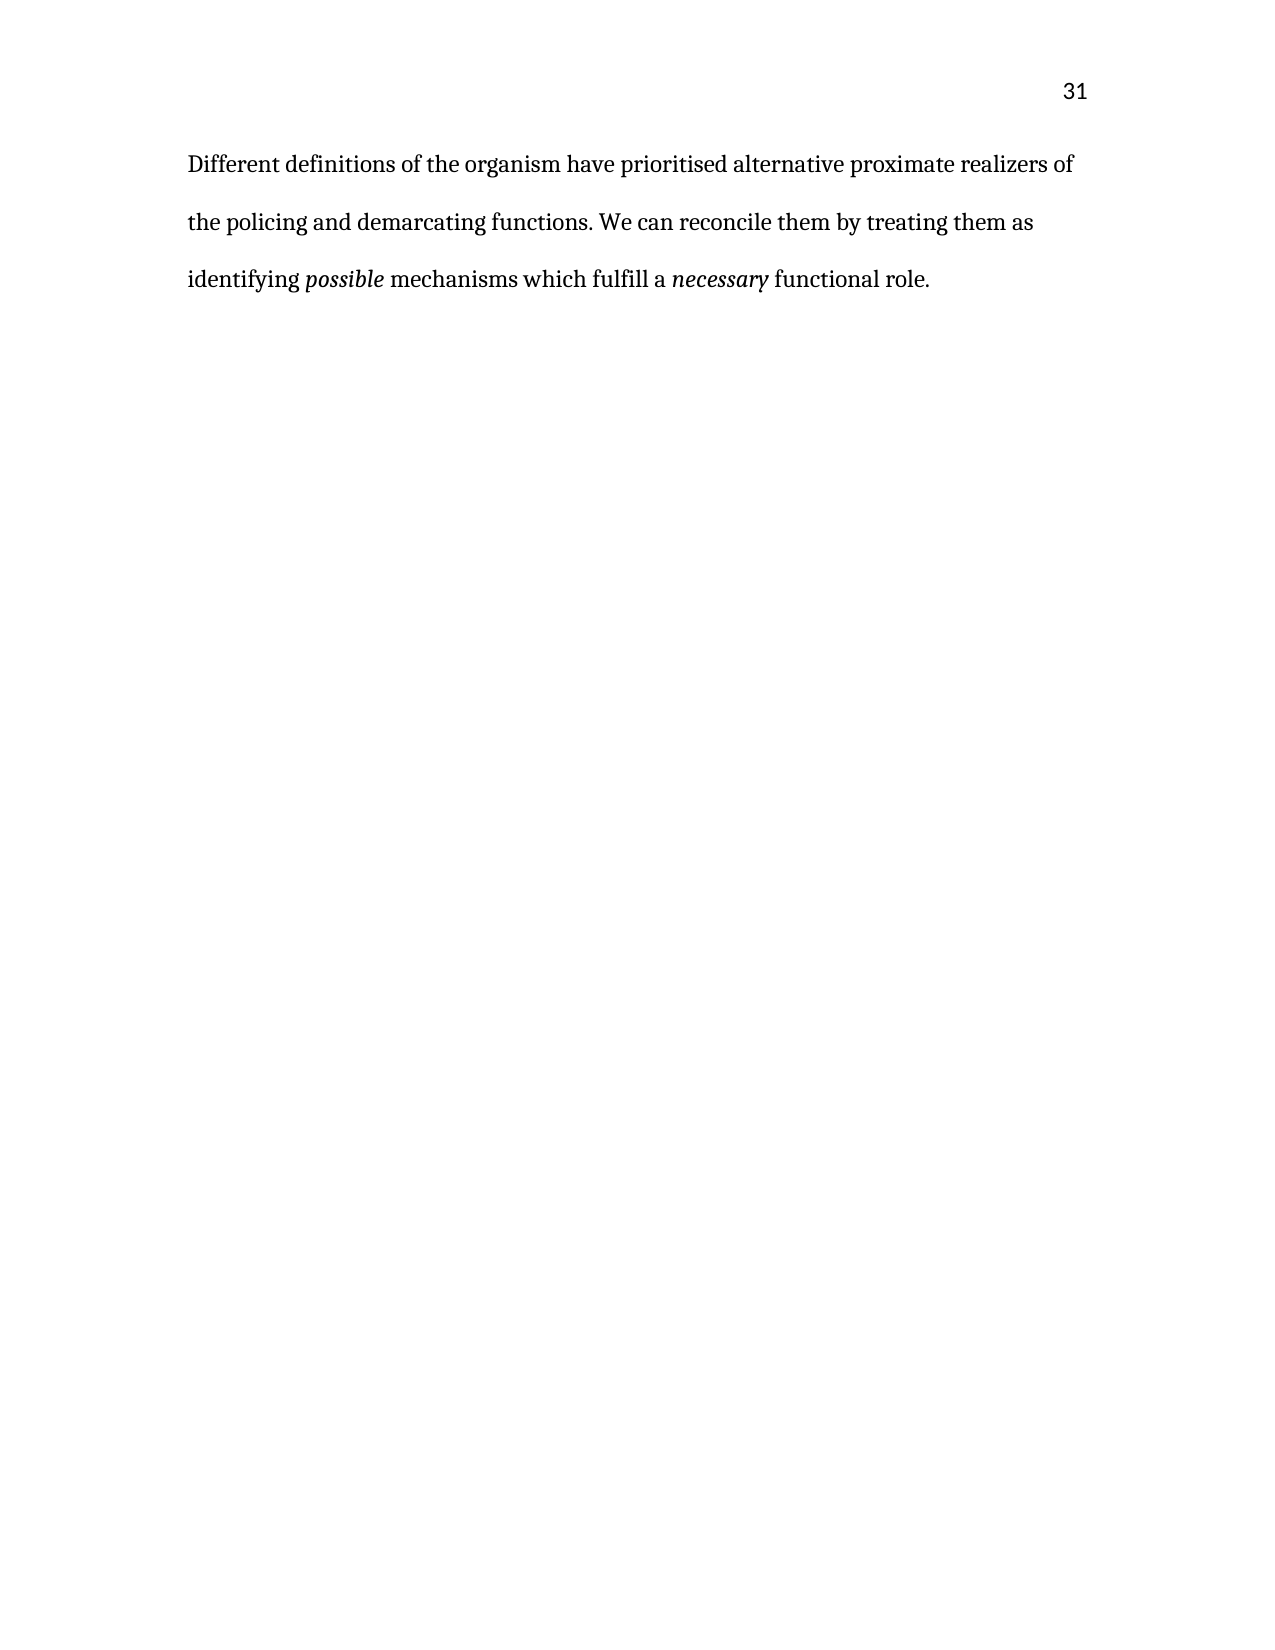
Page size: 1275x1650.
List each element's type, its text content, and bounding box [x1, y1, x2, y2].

text Different definitions of the organism have prioritised alternative proximate realizers of the policing and demarcating functions. We can reconcile them by treating them as identifying possible mechanisms which fulfill a necessary functional role. [187, 150, 1087, 294]
